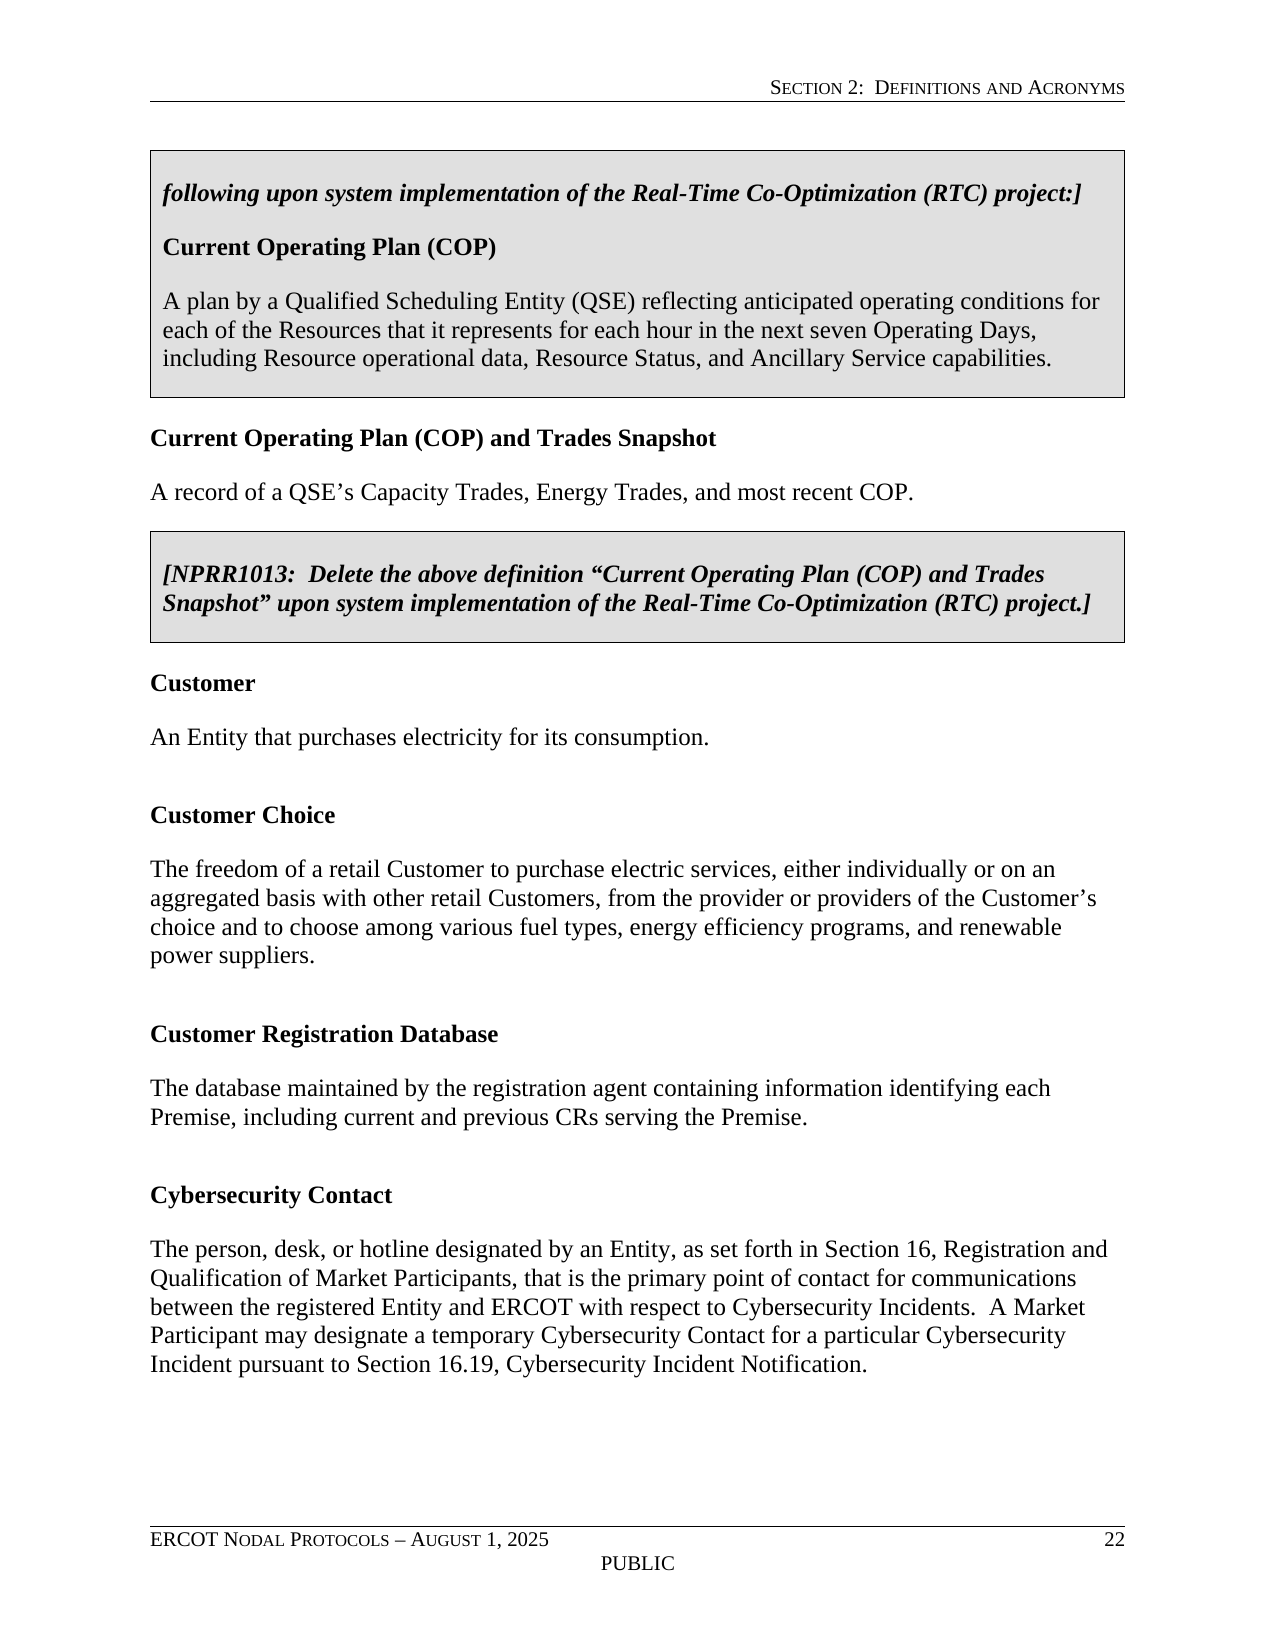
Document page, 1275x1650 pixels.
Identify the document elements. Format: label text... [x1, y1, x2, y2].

text Current Operating Plan (COP) and Trades Snapshot [150, 423, 1125, 452]
text Customer Choice [150, 800, 1125, 829]
text An Entity that purchases electricity for its consumption. [150, 722, 1125, 750]
text The freedom of a retail Customer to purchase electric services, either individually or on an aggregated basis with other retail Customers, from the provider or providers of the Customer’s choice and to choose among various fuel types, energy efficiency programs, and renewable power suppliers. [150, 854, 1125, 969]
text Cybersecurity Contact [150, 1180, 1125, 1209]
text The database maintained by the registration agent containing information identifying each Premise, including current and previous CRs serving the Premise. [150, 1073, 1125, 1130]
text Customer [150, 668, 1125, 697]
table_header [NPRR1013: Delete the above definition “Current Operating Plan (COP) and Trades Snapshot” upon system implementation of the Real-Time Co-Optimization (RTC) project.] [151, 532, 1124, 642]
text Customer Registration Database [150, 1019, 1125, 1048]
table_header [151, 151, 1124, 397]
text A record of a QSE’s Capacity Trades, Energy Trades, and most recent COP. [150, 477, 1125, 506]
text The person, desk, or hotline designated by an Entity, as set forth in Section 16, Registration and Qualification of Market Participants, that is the primary point of contact for communications between the registered Entity and ERCOT with respect to Cybersecurity Incidents. A Market Participant may designate a temporary Cybersecurity Contact for a particular Cybersecurity Incident pursuant to Section 16.19, Cybersecurity Incident Notification. [150, 1234, 1125, 1378]
